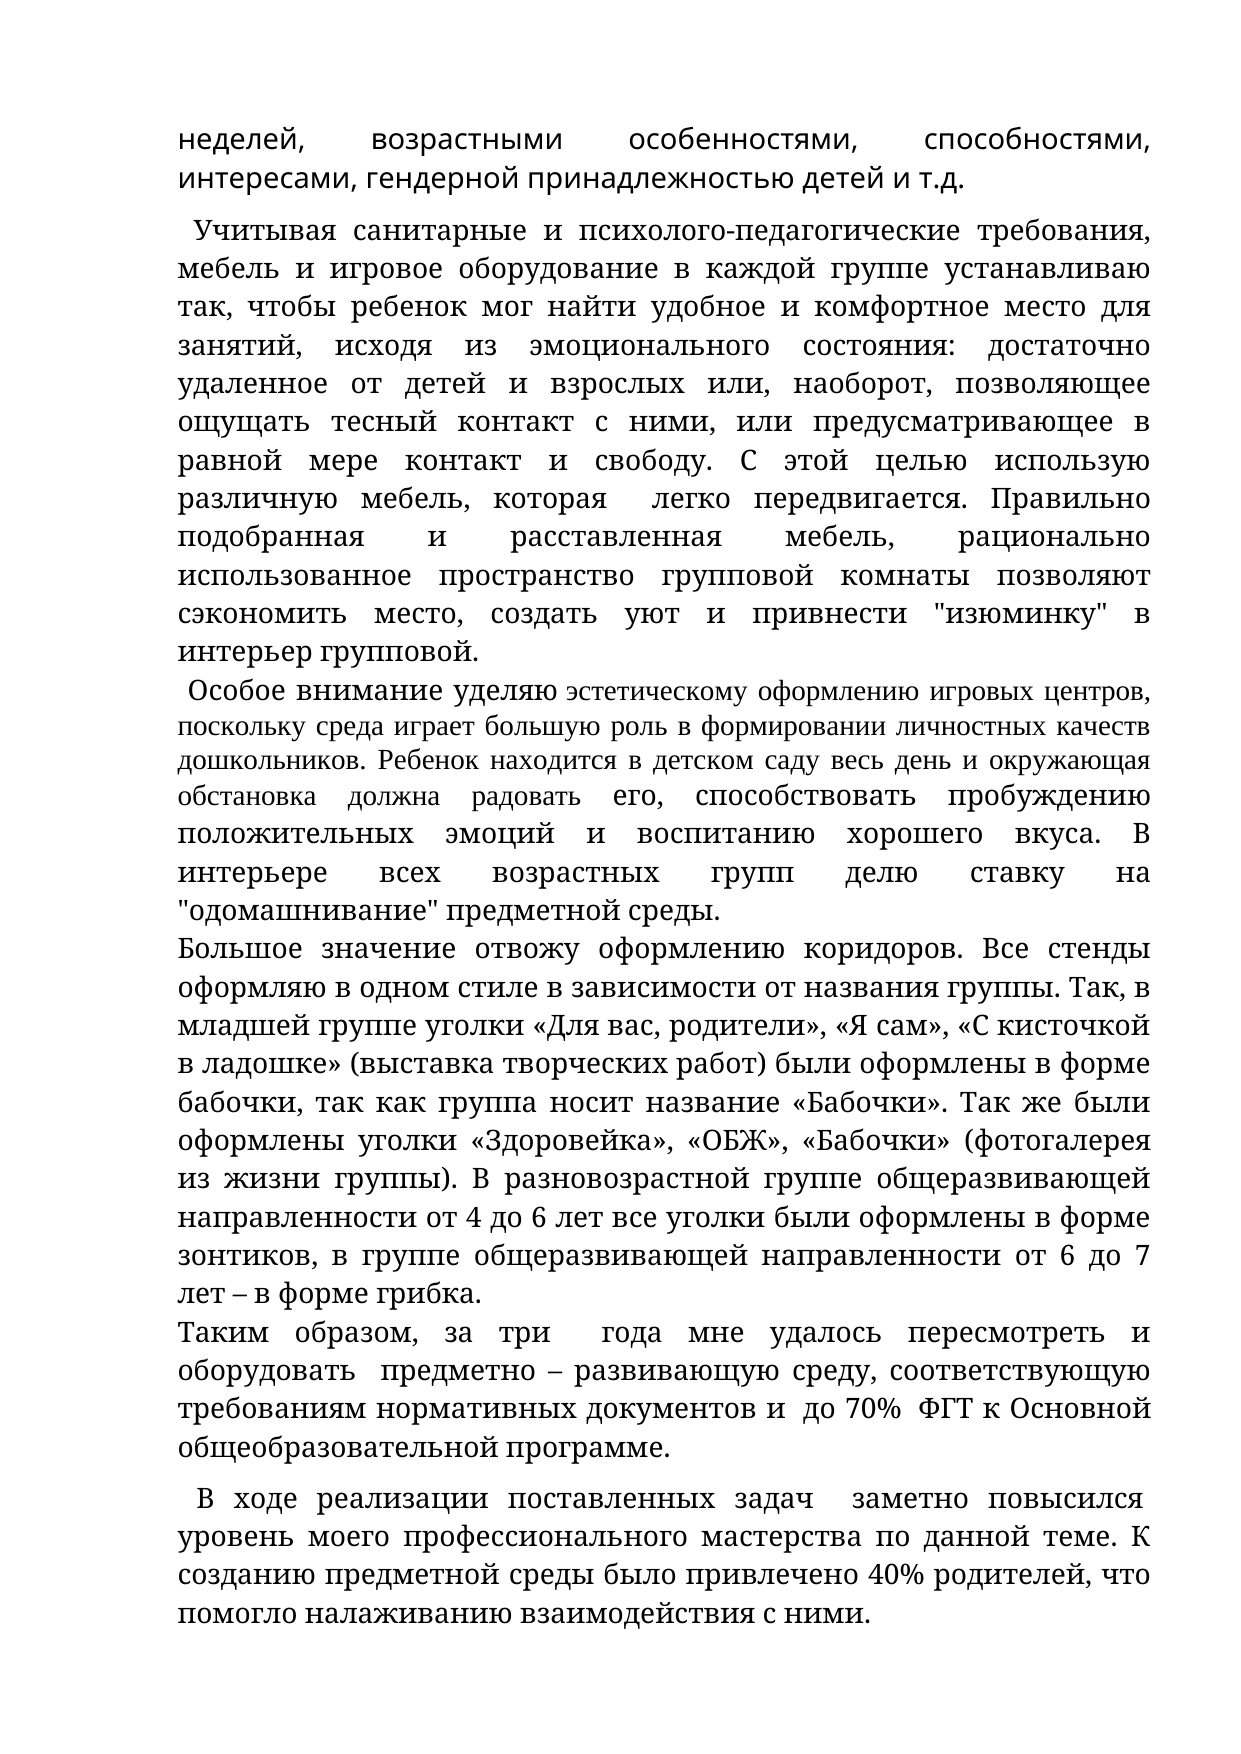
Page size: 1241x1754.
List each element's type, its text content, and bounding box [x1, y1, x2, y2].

text Большое значение отвожу оформлению коридоров. Все стенды оформляю в одном стиле в зависимости от названия группы. Так, в младшей группе уголки «Для вас, родители», «Я сам», «С кисточкой в ладошке» (выставка творческих работ) были оформлены в форме бабочки, так как группа носит название «Бабочки». Так же были оформлены уголки «Здоровейка», «ОБЖ», «Бабочки» (фотогалерея из жизни группы). В разновозрастной группе общеразвивающей направленности от 4 до 6 лет все уголки были оформлены в форме зонтиков, в группе общеразвивающей направленности от 6 до 7 лет – в форме грибка. [177, 929, 1152, 1312]
text Учитывая санитарные и психолого-педагогические требования, мебель и игровое оборудование в каждой группе устанавливаю так, чтобы ребенок мог найти удобное и комфортное место для занятий, исходя из эмоционального состояния: достаточно удаленное от детей и взрослых или, наоборот, позволяющее ощущать тесный контакт с ними, или предусматривающее в равной мере контакт и свободу. С этой целью использую различную мебель, которая легко передвигается. Правильно подобранная и расставленная мебель, рационально использованное пространство групповой комнаты позволяют сэкономить место, создать уют и привнести "изюминку" в интерьер групповой. [177, 210, 1152, 670]
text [177, 118, 1152, 197]
text В ходе реализации поставленных задач заметно повысился уровень моего профессионального мастерства по данной теме. К созданию предметной среды было привлечено 40% родителей, что помогло налаживанию взаимодействия с ними. [177, 1478, 1152, 1631]
text Таким образом, за три года мне удалось пересмотреть и оборудовать предметно – развивающую среду, соответствующую требованиям нормативных документов и до 70% ФГТ к Основной общеобразовательной программе. [177, 1312, 1152, 1465]
text Особое внимание уделяю эстетическому оформлению игровых центров, поскольку среда играет большую роль в формировании личностных качеств дошкольников. Ребенок находится в детском саду весь день и окружающая обстановка должна радовать его, способствовать пробуждению положительных эмоций и воспитанию хорошего вкуса. В интерьере всех возрастных групп делю ставку на "одомашнивание" предметной среды. [177, 670, 1152, 929]
